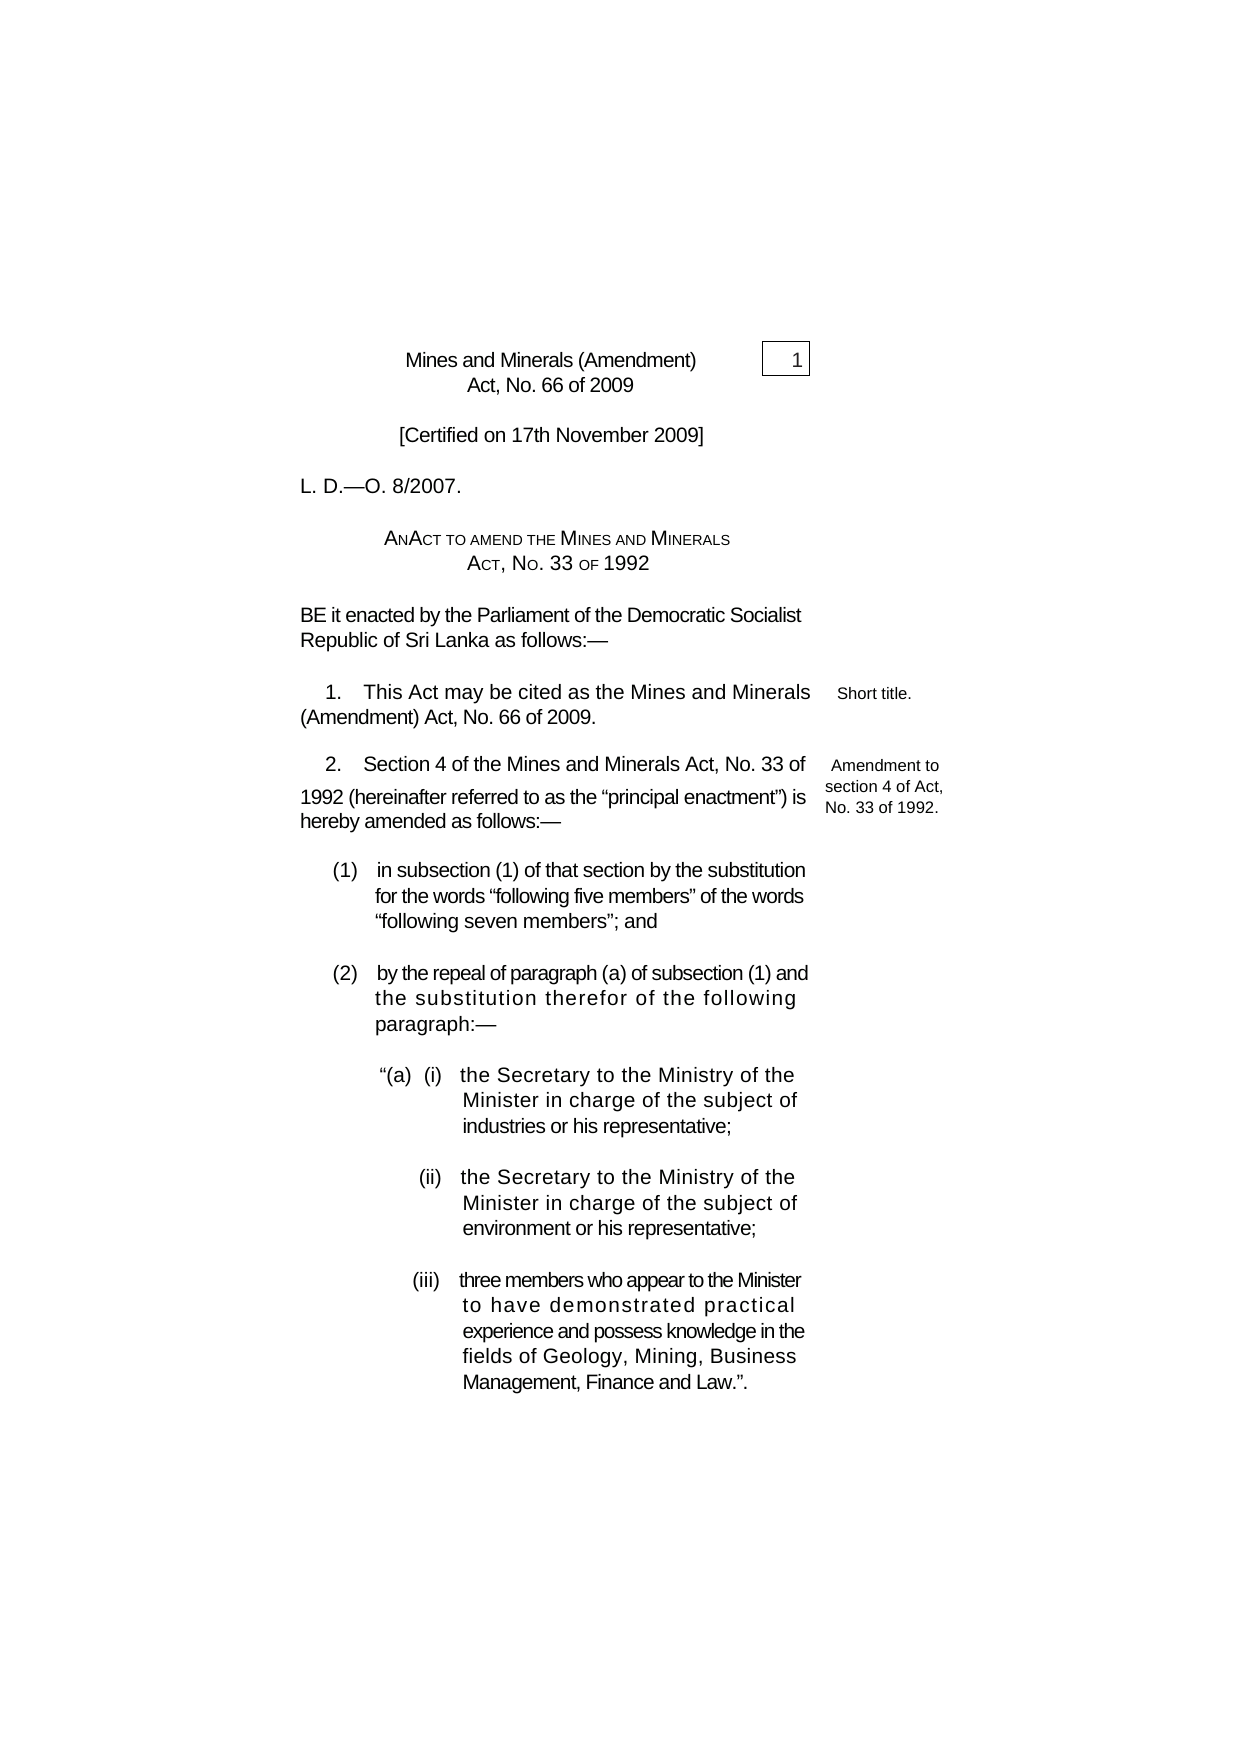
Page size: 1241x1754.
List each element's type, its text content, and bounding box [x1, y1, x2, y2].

text “(a) (i) the Secretary to the Ministry of the [379, 1062, 1240, 1087]
text paragraph:— [375, 1011, 1240, 1036]
text fields of Geology, Mining, Business [462, 1344, 1240, 1369]
text (2) by the repeal of paragraph (a) of subsection (1) and [332, 960, 1240, 985]
text Republic of Sri Lanka as follows:— [300, 627, 1240, 653]
text Act, No. 66 of 2009 [467, 373, 1240, 397]
text “following seven members”; and [375, 909, 1240, 934]
text the substitution therefor of the following [375, 986, 1240, 1011]
text Mines and Minerals (Amendment) 1 [405, 348, 1240, 373]
text [Certified on 17th November 2009] [399, 423, 1240, 448]
text ACT, NO. 33 OF 1992 [467, 551, 1240, 576]
text Minister in charge of the subject of [462, 1088, 1240, 1113]
text 1. This Act may be cited as the Mines and Minerals Short title. [325, 678, 1240, 705]
text (iii) three members who appear to the Minister [412, 1267, 1240, 1292]
text BE it enacted by the Parliament of the Democratic Socialist [300, 602, 1240, 627]
text (Amendment) Act, No. 66 of 2009. [300, 705, 1240, 729]
text industries or his representative; [462, 1113, 1240, 1139]
text section 4 of Act, [825, 776, 1240, 796]
text (1) in subsection (1) of that section by the substitution [332, 858, 1240, 883]
text Minister in charge of the subject of [462, 1190, 1240, 1215]
text Management, Finance and Law.”. [462, 1369, 1240, 1394]
text L. D.—O. 8/2007. [300, 474, 1240, 499]
text to have demonstrated practical [462, 1292, 1240, 1318]
text environment or his representative; [462, 1216, 1240, 1241]
text 2. Section 4 of the Mines and Minerals Act, No. 33 of Amendment to [325, 753, 1240, 776]
text ANACT TO AMEND THE MINES AND MINERALS [384, 525, 1240, 550]
text for the words “following five members” of the words [375, 883, 1240, 908]
text hereby amended as follows:— [300, 816, 1240, 832]
text (ii) the Secretary to the Ministry of the [418, 1165, 1240, 1190]
text experience and possess knowledge in the [462, 1318, 1240, 1343]
